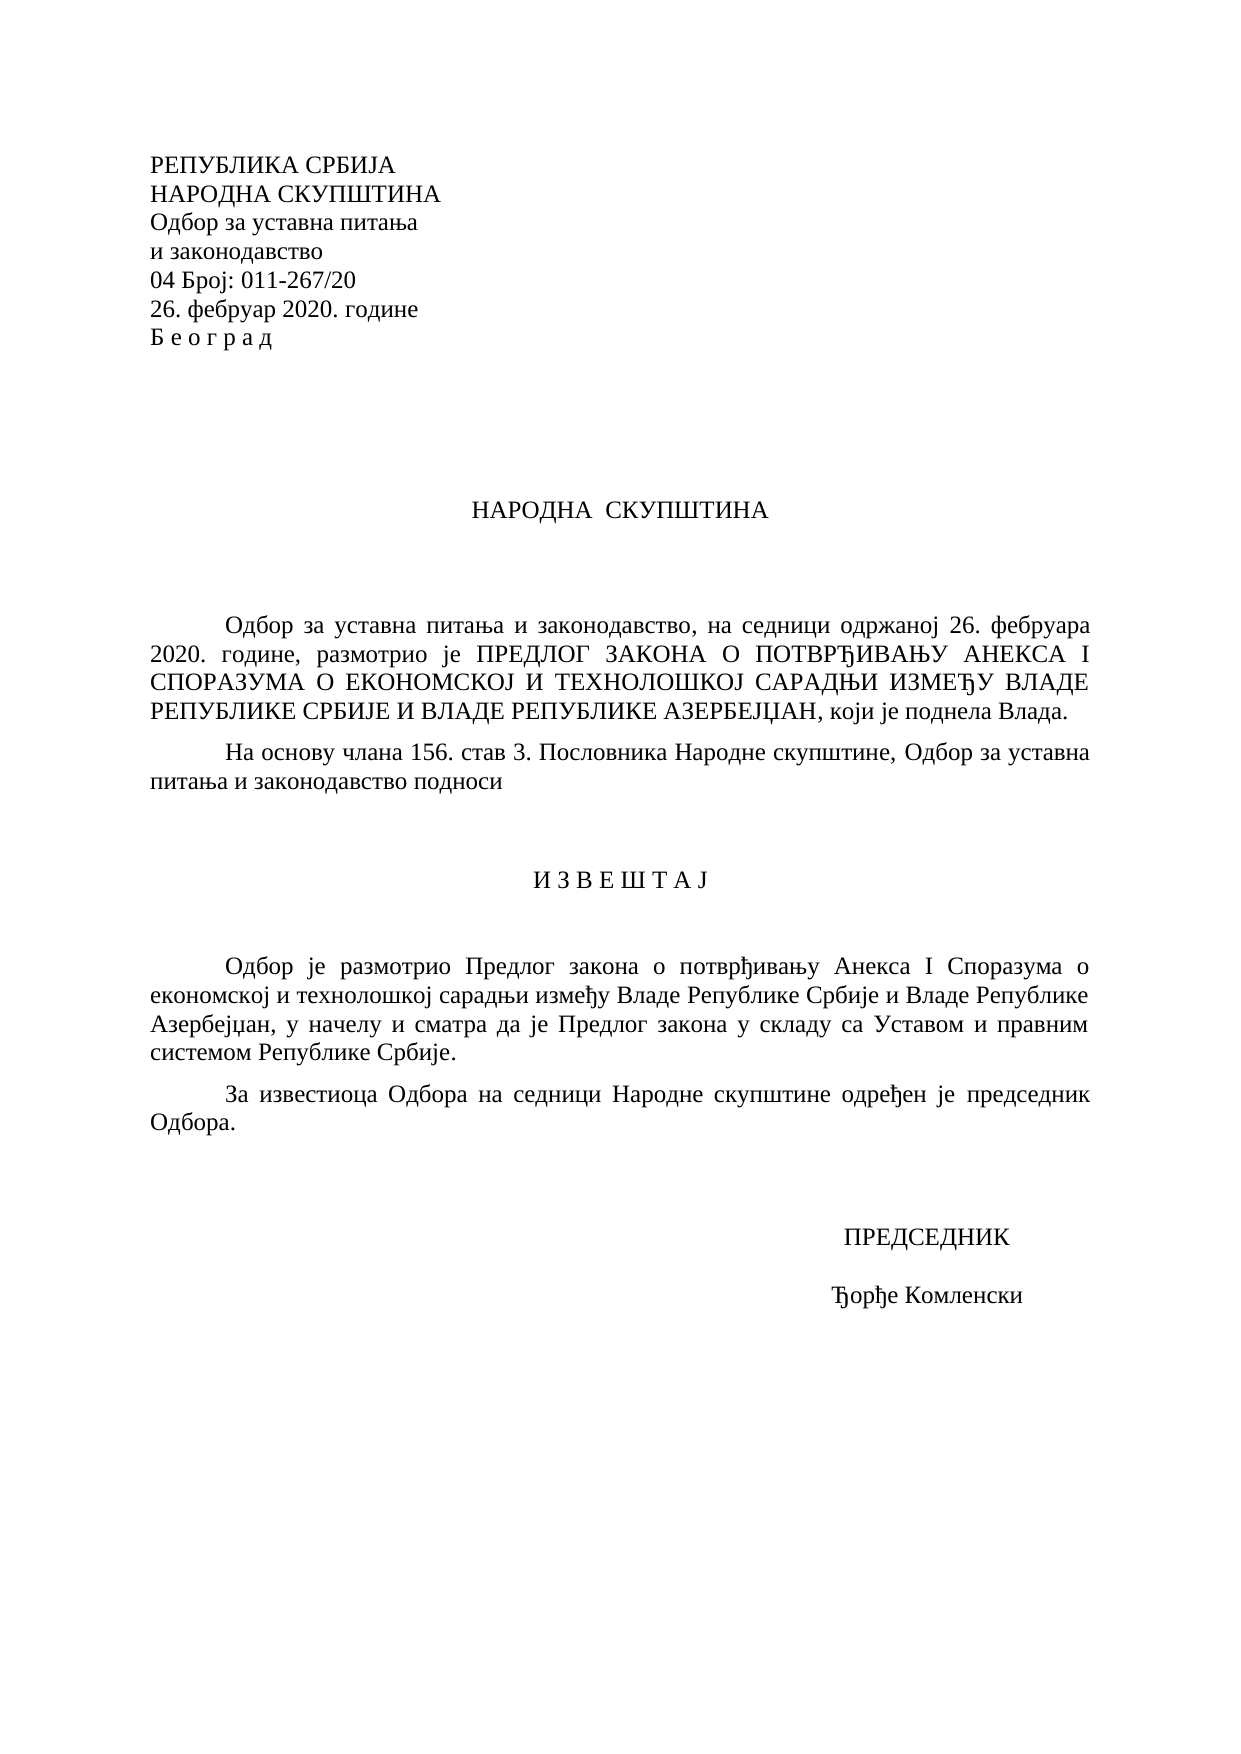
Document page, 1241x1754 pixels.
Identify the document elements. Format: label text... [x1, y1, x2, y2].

text НАРОДНА СКУПШТИНА [150, 179, 1090, 207]
text Ђорђе Комленски [150, 1280, 1090, 1309]
text Одбор за уставна питања и законодавство, на седници одржаној 26. фебруара 2020. године, размотрио је ПРЕДЛОГ ЗАКОНА О ПОТВРЂИВАЊУ АНЕКСА I СПОРАЗУМА О ЕКОНОМСКОЈ И ТЕХНОЛОШКОЈ САРАДЊИ ИЗМЕЂУ ВЛАДЕ РЕПУБЛИКЕ СРБИЈЕ И ВЛАДЕ РЕПУБЛИКЕ АЗЕРБЕЈЏАН, који је поднела Влада. [150, 610, 1090, 725]
text и законодавство [150, 236, 1090, 265]
text На основу члана 156. став 3. Пословника Народне скупштине, Одбор за уставна питања и законодавство подноси [150, 737, 1090, 795]
text НАРОДНА СКУПШТИНА [150, 495, 1090, 524]
text Одбор је размотрио Предлог закона о потврђивању Анекса I Споразума о економској и технолошкој сарадњи између Владе Републике Србије и Владе Републике Азербејџан, у начелу и сматра да је Предлог закона у складу са Уставом и правним системом Републике Србије. [150, 951, 1090, 1066]
text Б е о г р а д [150, 322, 1090, 351]
text 26. фебруар 2020. године [150, 294, 1090, 322]
text И З В Е Ш Т А Ј [150, 865, 1090, 894]
text РЕПУБЛИКА СРБИЈА [150, 150, 1090, 179]
text За известиоца Одбора на седници Народне скупштине одређен је председник Одбора. [150, 1079, 1090, 1136]
text 04 Број: 011-267/20 [150, 265, 1090, 294]
text Одбор за уставна питања [150, 207, 1090, 236]
text ПРЕДСЕДНИК [150, 1222, 1090, 1251]
